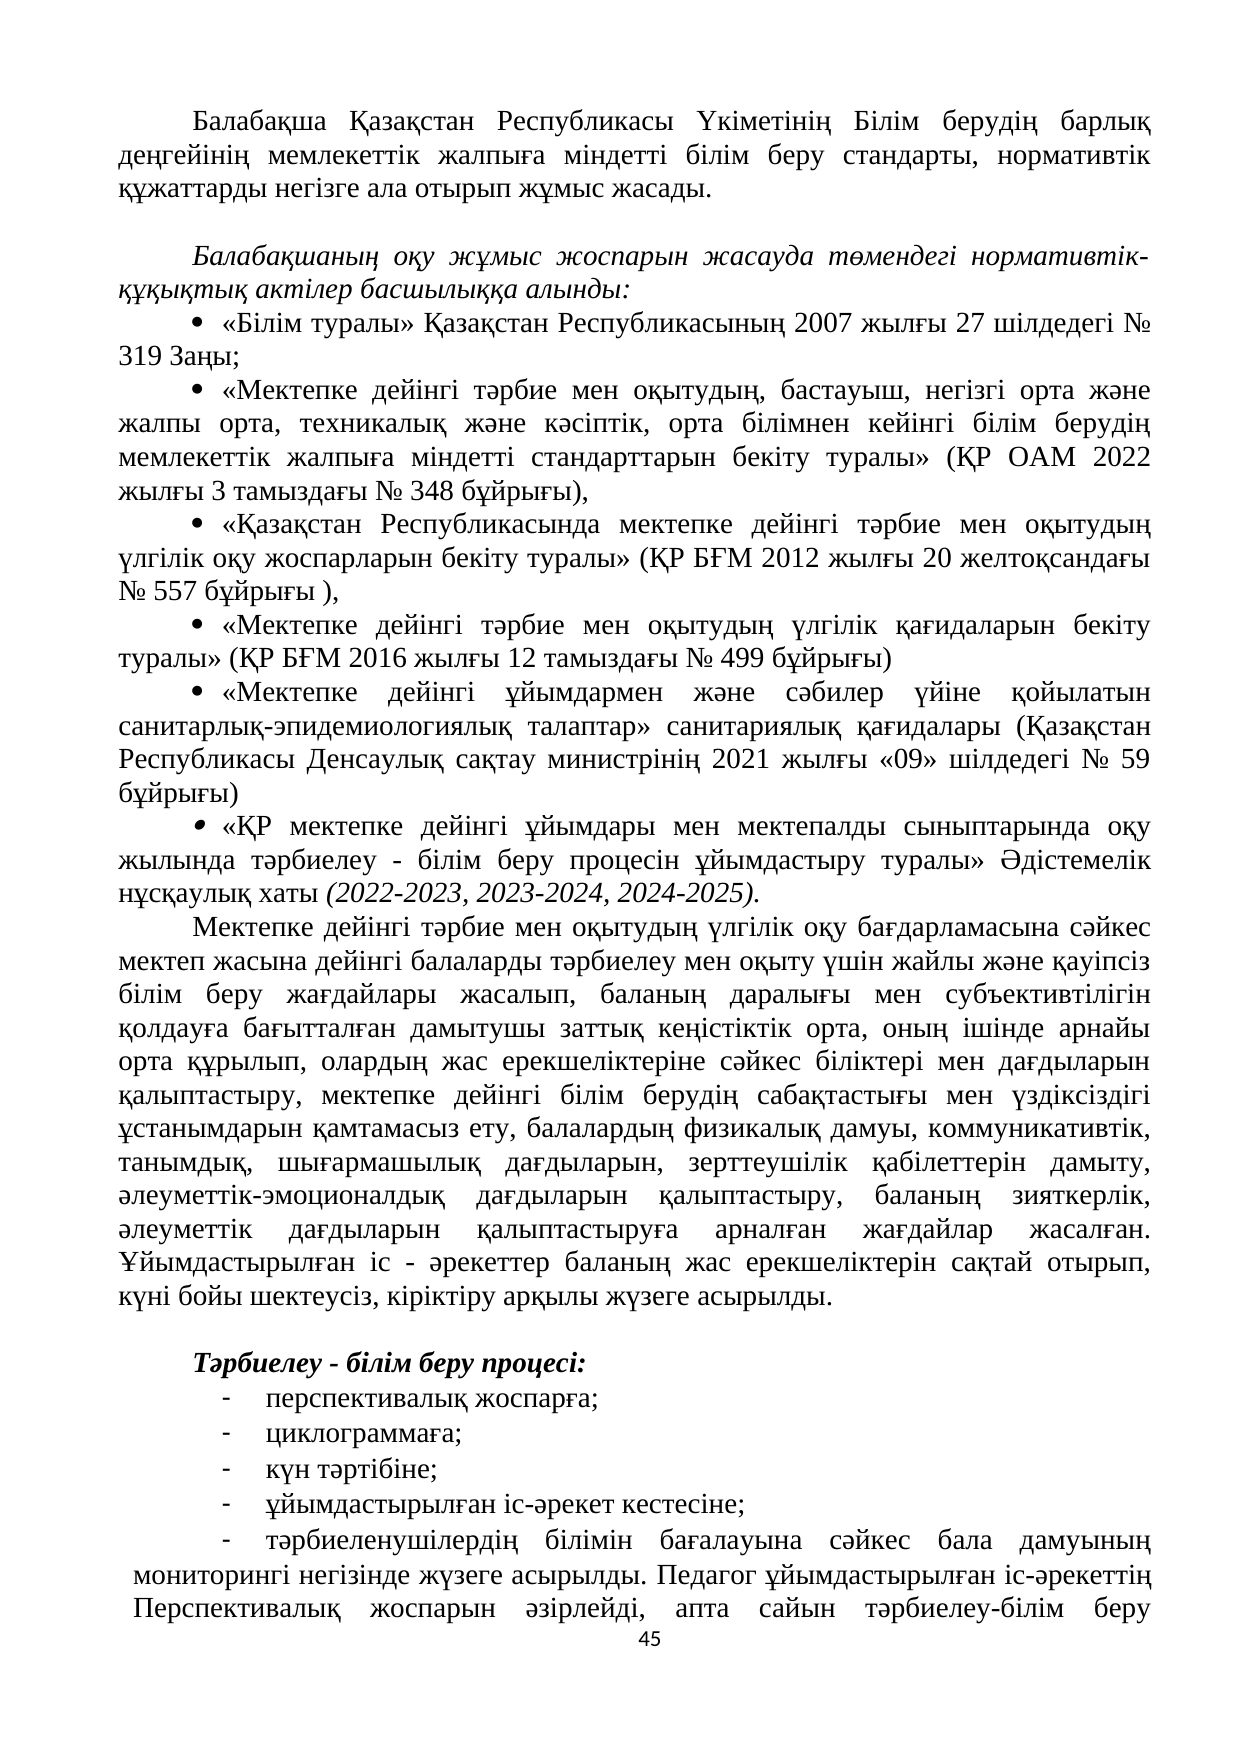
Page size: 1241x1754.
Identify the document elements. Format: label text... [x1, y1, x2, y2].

list «Мектепке дейінгі тәрбие мен оқытудың үлгілік қағидаларын бекіту туралы» (ҚР БҒМ 2016 жылғы 12 тамыздағы № 499 бұйрығы) [118, 607, 1152, 674]
list перспективалық жоспарға; [193, 1379, 1152, 1414]
text Балабақша Қазақстан Республикасы Үкіметінің Білім берудің барлық деңгейінің мемлекеттік жалпыға міндетті білім беру стандарты, нормативтік құжаттарды негізге ала отырып жұмыс жасады. [118, 103, 1152, 204]
list циклограммаға; [193, 1414, 1152, 1450]
list күн тәртібіне; [193, 1450, 1152, 1486]
text Мектепке дейінгі тәрбие мен оқытудың үлгілік оқу бағдарламасына сәйкес мектеп жасына дейінгі балаларды тәрбиелеу мен оқыту үшін жайлы және қауіпсіз білім беру жағдайлары жасалып, баланың даралығы мен субъективтілігін қолдауға бағытталған дамытушы заттық кеңістіктік орта, оның ішінде арнайы орта құрылып, олардың жас ерекшеліктеріне сәйкес біліктері мен дағдыларын қалыптастыру, мектепке дейінгі білім берудің сабақтастығы мен үздіксіздігі ұстанымдарын қамтамасыз ету, балалардың физикалық дамуы, коммуникативтік, танымдық, шығармашылық дағдыларын, зерттеушілік қабілеттерін дамыту, әлеуметтік-эмоционалдық дағдыларын қалыптастыру, баланың зияткерлік, әлеуметтік дағдыларын қалыптастыруға арналған жағдайлар жасалған. Ұйымдастырылған іс - әрекеттер баланың жас ерекшеліктерін сақтай отырып, күні бойы шектеусіз, кіріктіру арқылы жүзеге асырылды. [118, 909, 1152, 1312]
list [133, 1521, 1152, 1624]
list «Мектепке дейінгі тәрбие мен оқытудың, бастауыш, негізгі орта және жалпы орта, техникалық және кәсіптік, орта білімнен кейінгі білім берудің мемлекеттік жалпыға міндетті стандарттарын бекіту туралы» (ҚР ОАМ 2022 жылғы 3 тамыздағы № 348 бұйрығы), [118, 372, 1152, 506]
list «Мектепке дейінгі ұйымдармен және сәбилер үйіне қойылатын санитарлық-эпидемиологиялық талаптар» санитариялық қағидалары (Қазақстан Республикасы Денсаулық сақтау министрінің 2021 жылғы «09» шілдедегі № 59 бұйрығы) [118, 674, 1152, 808]
list ұйымдастырылған іс-әрекет кестесіне; [193, 1486, 1152, 1521]
list «Қазақстан Республикасында мектепке дейінгі тәрбие мен оқытудың үлгілік оқу жоспарларын бекіту туралы» (ҚР БҒМ 2012 жылғы 20 желтоқсандағы № 557 бұйрығы ), [118, 506, 1152, 607]
list «ҚР мектепке дейінгі ұйымдары мен мектепалды сыныптарында оқу жылында тәрбиелеу - білім беру процесін ұйымдастыру туралы» Әдістемелік нұсқаулық хаты (2022-2023, 2023-2024, 2024-2025). [118, 808, 1152, 909]
list «Білім туралы» Қазақстан Республикасының 2007 жылғы 27 шілдедегі № 319 Заңы; [118, 305, 1152, 372]
text Балабақшаның оқу жұмыс жоспарын жасауда төмендегі нормативтік-құқықтық актілер басшылыққа алынды: [118, 238, 1152, 305]
text Тәрбиелеу - білім беру процесі: [118, 1345, 1152, 1379]
